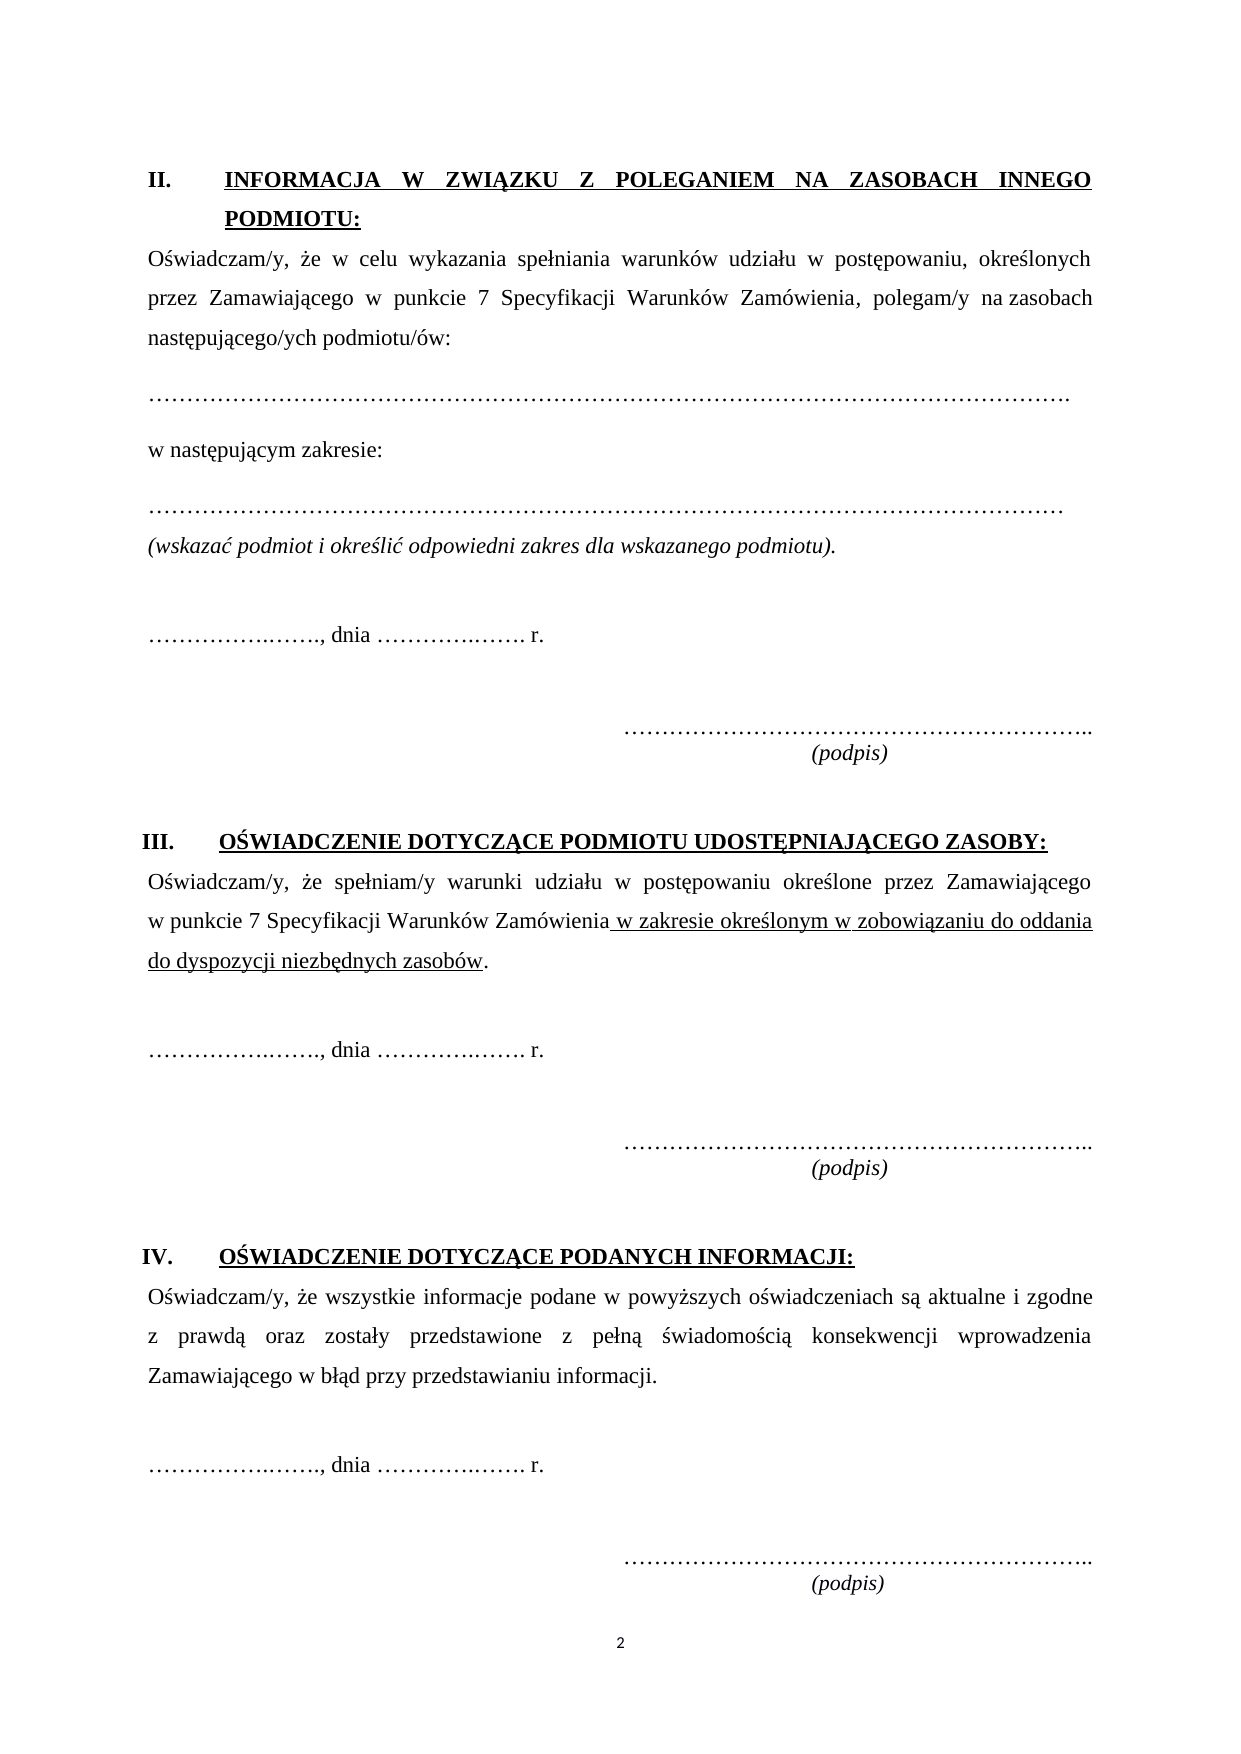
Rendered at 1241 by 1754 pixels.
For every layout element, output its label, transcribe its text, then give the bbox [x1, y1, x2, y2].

text Oświadczam/y, że wszystkie informacje podane w powyższych oświadczeniach są aktualne i zgodne z prawdą oraz zostały przedstawione z pełną świadomością konsekwencji wprowadzenia Zamawiającego w błąd przy przedstawianiu informacji. [148, 1283, 1093, 1388]
text …………….……., dnia ………….……. r. [148, 1451, 1093, 1478]
text (podpis) [738, 1154, 1093, 1181]
list OŚWIADCZENIE DOTYCZĄCE PODMIOTU UDOSTĘPNIAJĄCEGO ZASOBY: [142, 828, 1093, 855]
text …………………………………………………….. [148, 1100, 1093, 1154]
text w następującym zakresie: [148, 436, 1093, 462]
list OŚWIADCZENIE DOTYCZĄCE PODANYCH INFORMACJI: [142, 1243, 1093, 1270]
text Oświadczam/y, że w celu wykazania spełniania warunków udziału w postępowaniu, określonych przez Zamawiającego w punkcie 7 Specyfikacji Warunków Zamówienia, polegam/y na zasobach następującego/ych podmiotu/ów: [148, 245, 1093, 350]
text …………….……., dnia ………….……. r. [148, 1036, 1093, 1063]
text …………………………………………………………………………………………………………. [148, 380, 1093, 406]
text Oświadczam/y, że spełniam/y warunki udziału w postępowaniu określone przez Zamawiającego w punkcie 7 Specyfikacji Warunków Zamówienia w zakresie określonym w zobowiązaniu do oddania do dyspozycji niezbędnych zasobów. [148, 868, 1093, 973]
text …………….……., dnia ………….……. r. [148, 621, 1093, 648]
text (podpis) [738, 1569, 1093, 1595]
list INFORMACJA W ZWIĄZKU Z POLEGANIEM NA ZASOBACH INNEGO PODMIOTU: [148, 166, 1093, 232]
text …………………………………………………….. [148, 1515, 1093, 1569]
text …………………………………………………….. [148, 685, 1093, 739]
text ………………………………………………………………………………………………………… (wskazać podmiot i określić odpowiedni zakres dla wskazanego podmiotu). [148, 492, 1093, 558]
text (podpis) [738, 739, 1093, 766]
